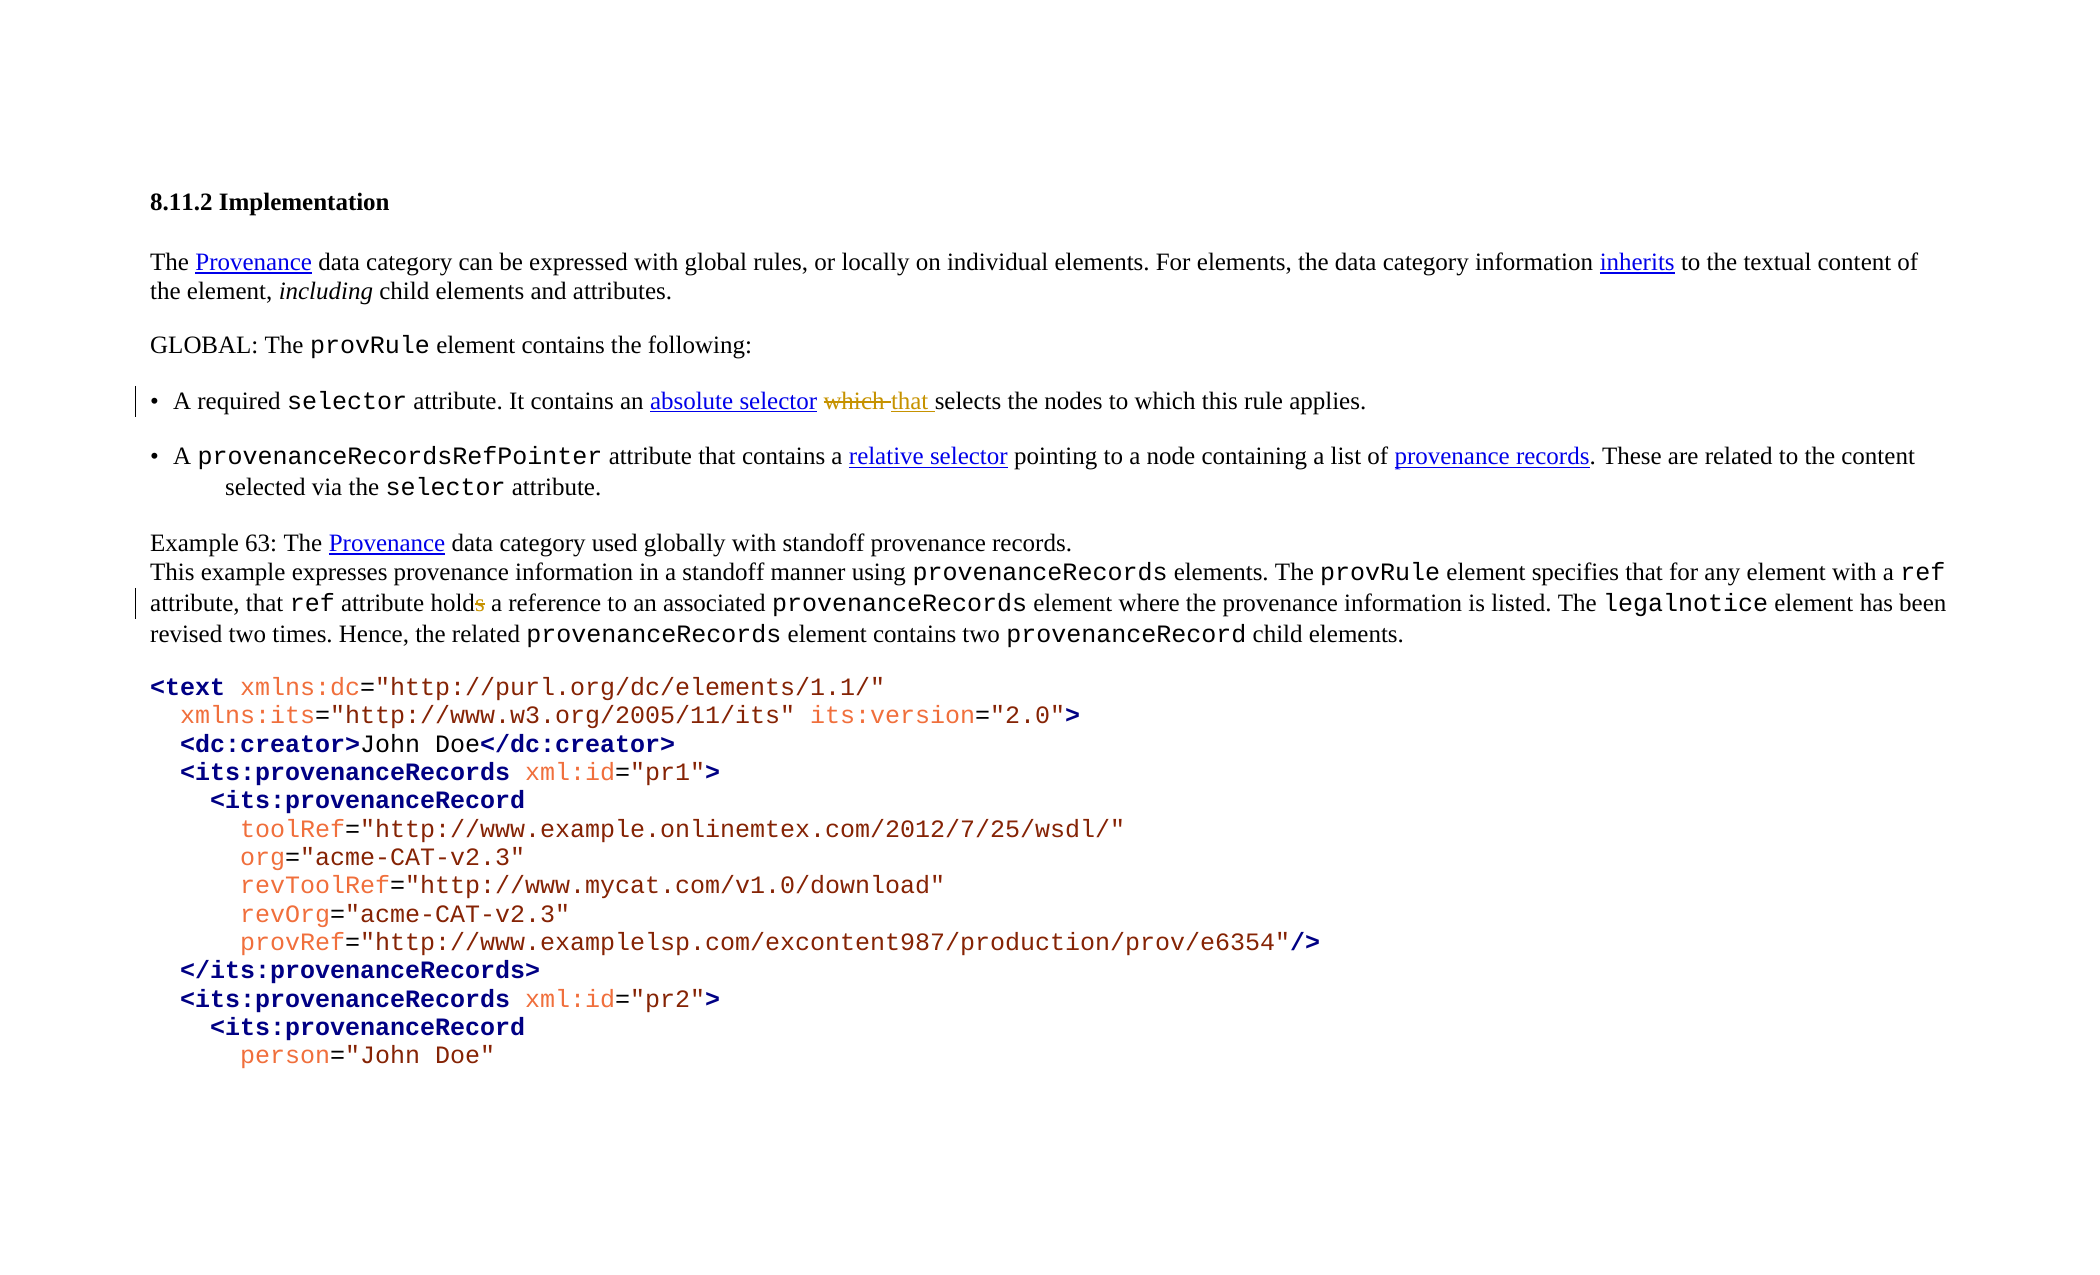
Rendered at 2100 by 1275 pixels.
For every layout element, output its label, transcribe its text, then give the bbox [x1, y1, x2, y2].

text revToolRef="http://www.mycat.com/v1.0/download" [150, 873, 1950, 901]
text The Provenance data category can be expressed with global rules, or locally on individual elements. For elements, the data category information inherits to the textual content of the element, including child elements and attributes. [150, 247, 1950, 305]
text <dc:creator>John Doe</dc:creator> [150, 731, 1950, 759]
text <its:provenanceRecord [150, 788, 1950, 816]
text 8.11.2 Implementation [150, 187, 1950, 216]
list A required selector attribute. It contains an absolute selector selects the nodes to which this rule applies. [150, 386, 1950, 417]
text </its:provenanceRecords> [150, 958, 1950, 986]
text provRef="http://www.examplelsp.com/excontent987/production/prov/e6354"/> [150, 929, 1950, 958]
text <its:provenanceRecord [150, 1014, 1950, 1043]
text <text xmlns:dc="http://purl.org/dc/elements/1.1/" [150, 674, 1950, 703]
text person="John Doe" [150, 1043, 1950, 1071]
text revOrg="acme-CAT-v2.3" [150, 901, 1950, 929]
text toolRef="http://www.example.onlinemtex.com/2012/7/25/wsdl/" [150, 816, 1950, 844]
text xmlns:its="http://www.w3.org/2005/11/its" its:version="2.0"> [150, 703, 1950, 731]
text Example 63: The Provenance data category used globally with standoff provenance records. [150, 528, 1950, 557]
text org="acme-CAT-v2.3" [150, 844, 1950, 873]
text <its:provenanceRecords xml:id="pr2"> [150, 986, 1950, 1014]
text This example expresses provenance information in a standoff manner using provenanceRecords elements. The provRule element specifies that for any element with a ref attribute, that ref attribute hold a reference to an associated provenanceRecords element where the provenance information is listed. The legalnotice element has been revised two times. Hence, the related provenanceRecords element contains two provenanceRecord child elements. [150, 557, 1950, 649]
text GLOBAL: The provRule element contains the following: [150, 330, 1950, 361]
list A provenanceRecordsRefPointer attribute that contains a relative selector pointing to a node containing a list of provenance records. These are related to the content selected via the selector attribute. [150, 442, 1950, 503]
text <its:provenanceRecords xml:id="pr1"> [150, 759, 1950, 788]
